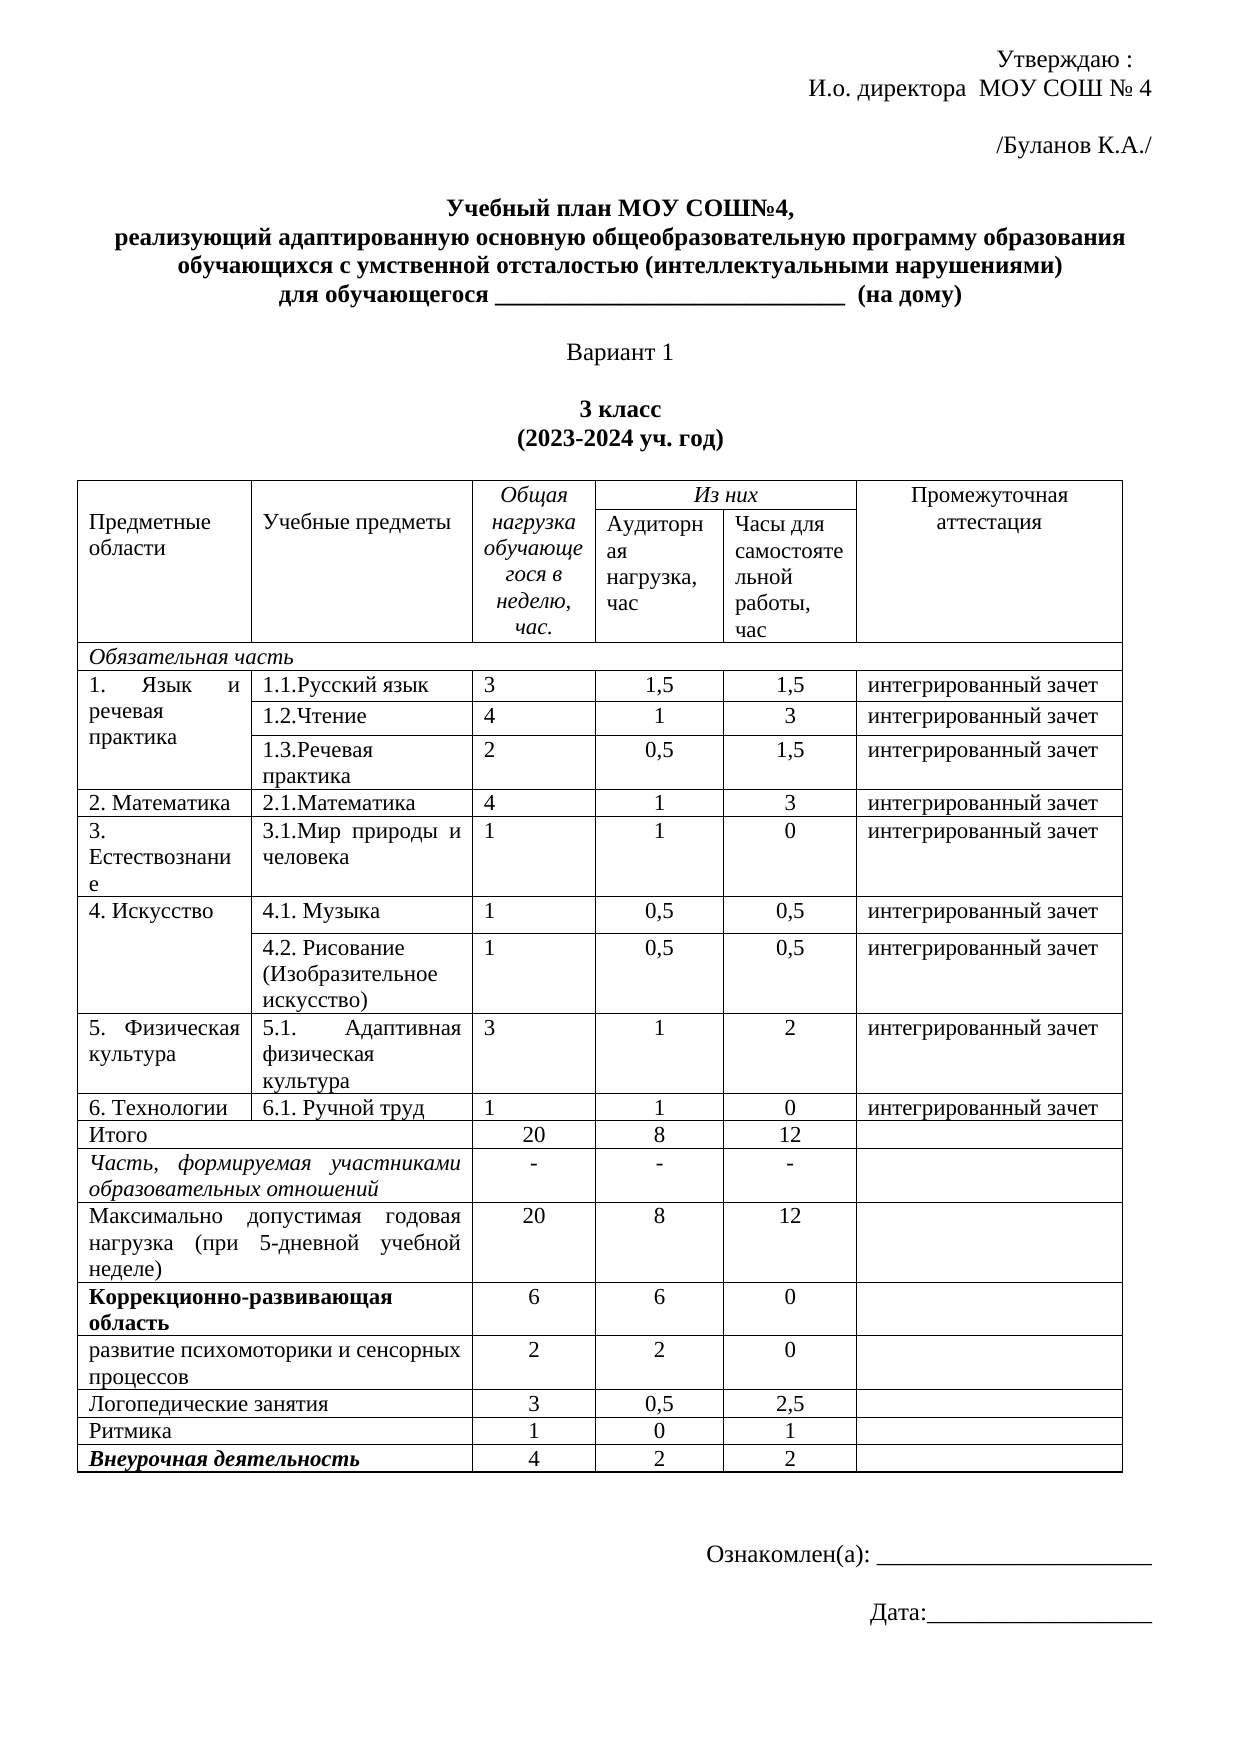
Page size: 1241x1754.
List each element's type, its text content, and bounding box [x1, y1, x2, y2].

table_cell 3 [724, 790, 856, 816]
table_cell [857, 1418, 1122, 1444]
table_cell Максимально допустимая годовая нагрузка (при 5-дневной учебной неделе) [78, 1203, 472, 1282]
table_cell 1. Язык и речевая практика [78, 671, 251, 788]
table_cell интегрированный зачет [857, 671, 1122, 701]
table_cell [857, 1445, 1122, 1471]
table_cell интегрированный зачет [857, 790, 1122, 816]
table_cell 4 [473, 790, 595, 816]
table_cell Коррекционно-развивающая область [78, 1283, 472, 1335]
table_cell 4.1. Музыка [252, 897, 472, 933]
table_cell 2 [473, 736, 595, 788]
table_cell 3.1.Мир природы и человека [252, 817, 472, 896]
table_cell 1 [473, 1418, 595, 1444]
table_cell 0 [724, 1094, 856, 1120]
table_cell Аудиторная нагрузка, час [596, 510, 723, 642]
table_cell 12 [724, 1121, 856, 1148]
table_cell 3 [473, 1014, 595, 1093]
table_cell [857, 1121, 1122, 1148]
table_cell 0 [724, 817, 856, 896]
table_header Предметные области [78, 481, 251, 642]
table_cell 0,5 [596, 736, 723, 788]
table_cell 3 [724, 702, 856, 735]
text Учебный план МОУ СОШ№4, [89, 193, 1152, 222]
table_cell Внеурочная деятельность [78, 1445, 472, 1471]
table_cell 6. Технологии [78, 1094, 251, 1120]
table_cell - [473, 1149, 595, 1202]
table_cell 4 [473, 1445, 595, 1471]
table_cell 5.1. Адаптивная физическая культура [252, 1014, 472, 1093]
table_cell 1 [596, 790, 723, 816]
table_cell 8 [596, 1203, 723, 1282]
table_cell [857, 1336, 1122, 1389]
text Утверждаю : И.о. директора МОУ СОШ № 4 /Буланов К.А./ [89, 44, 1152, 159]
table_header Промежуточная аттестация [857, 481, 1122, 642]
table_cell 4. Искусство [78, 897, 251, 1013]
table_cell Итого [78, 1121, 472, 1148]
table_cell 1.2.Чтение [252, 702, 472, 735]
table_cell 2,5 [724, 1390, 856, 1417]
table_header Общая нагрузка обучающегося в неделю, час. [473, 481, 595, 642]
table_cell 1 [473, 934, 595, 1013]
table_cell 2 [596, 1445, 723, 1471]
table_cell [857, 1203, 1122, 1282]
table_cell 0,5 [596, 934, 723, 1013]
table_cell интегрированный зачет [857, 1014, 1122, 1093]
table_cell 0 [724, 1283, 856, 1335]
table_cell Логопедические занятия [78, 1390, 472, 1417]
table_cell 20 [473, 1203, 595, 1282]
table_cell 2. Математика [78, 790, 251, 816]
table_cell интегрированный зачет [857, 934, 1122, 1013]
table_cell 2 [596, 1336, 723, 1389]
text Вариант 1 [89, 337, 1152, 365]
table_cell 1 [724, 1418, 856, 1444]
table_cell 0,5 [596, 1390, 723, 1417]
table_cell 0,5 [724, 934, 856, 1013]
table_cell 3 [473, 671, 595, 701]
table_cell 0,5 [724, 897, 856, 933]
table_cell 1,5 [724, 736, 856, 788]
table_cell 1.3.Речевая практика [252, 736, 472, 788]
table_cell 1.1.Русский язык [252, 671, 472, 701]
table_cell [857, 1390, 1122, 1417]
table_cell интегрированный зачет [857, 817, 1122, 896]
table_cell 8 [596, 1121, 723, 1148]
table_cell 1 [596, 1094, 723, 1120]
table_cell интегрированный зачет [857, 702, 1122, 735]
table_cell Часть, формируемая участниками образовательных отношений [78, 1149, 472, 1202]
table_cell 1 [473, 1094, 595, 1120]
text Дата:__________________ [89, 1597, 1152, 1626]
table_cell - [596, 1149, 723, 1202]
table_header Из них [596, 481, 856, 509]
table_cell [857, 1149, 1122, 1202]
table_cell 6.1. Ручной труд [252, 1094, 472, 1120]
table_cell 4.2. Рисование (Изобразительное искусство) [252, 934, 472, 1013]
table_cell Ритмика [78, 1418, 472, 1444]
table_cell Часы для самостоятельной работы, час [724, 510, 856, 642]
text (2023-2024 уч. год) [89, 423, 1152, 452]
table_cell 1 [473, 897, 595, 933]
table_cell 1,5 [724, 671, 856, 701]
table_cell 2 [724, 1445, 856, 1471]
text 3 класс [89, 394, 1152, 423]
table_cell 2 [724, 1014, 856, 1093]
table_cell 1 [473, 817, 595, 896]
table_header Учебные предметы [252, 481, 472, 642]
text Ознакомлен(а): ______________________ [89, 1539, 1152, 1568]
table_cell 0,5 [596, 897, 723, 933]
table_cell 6 [596, 1283, 723, 1335]
table_cell 4 [473, 702, 595, 735]
table_cell 6 [473, 1283, 595, 1335]
table_cell Обязательная часть [78, 643, 1122, 669]
table_cell интегрированный зачет [857, 1094, 1122, 1120]
text для обучающегося ____________________________ (на дому) [89, 279, 1152, 308]
table_cell 2 [473, 1336, 595, 1389]
table_cell 5. Физическая культура [78, 1014, 251, 1093]
table_cell 1,5 [596, 671, 723, 701]
table_cell - [724, 1149, 856, 1202]
table_cell интегрированный зачет [857, 736, 1122, 788]
text реализующий адаптированную основную общеобразовательную программу образования обучающихся с умственной отсталостью (интеллектуальными нарушениями) [89, 222, 1152, 279]
table_cell 12 [724, 1203, 856, 1282]
table_cell 1 [596, 1014, 723, 1093]
table_cell [857, 1283, 1122, 1335]
table_cell 0 [596, 1418, 723, 1444]
table_cell 3 [473, 1390, 595, 1417]
table_cell 0 [724, 1336, 856, 1389]
table_cell 1 [596, 817, 723, 896]
table_cell 3. Естествознание [78, 817, 251, 896]
table_cell развитие психомоторики и сенсорных процессов [78, 1336, 472, 1389]
table_cell 2.1.Математика [252, 790, 472, 816]
table_cell интегрированный зачет [857, 897, 1122, 933]
table_cell 20 [473, 1121, 595, 1148]
table_cell 1 [596, 702, 723, 735]
